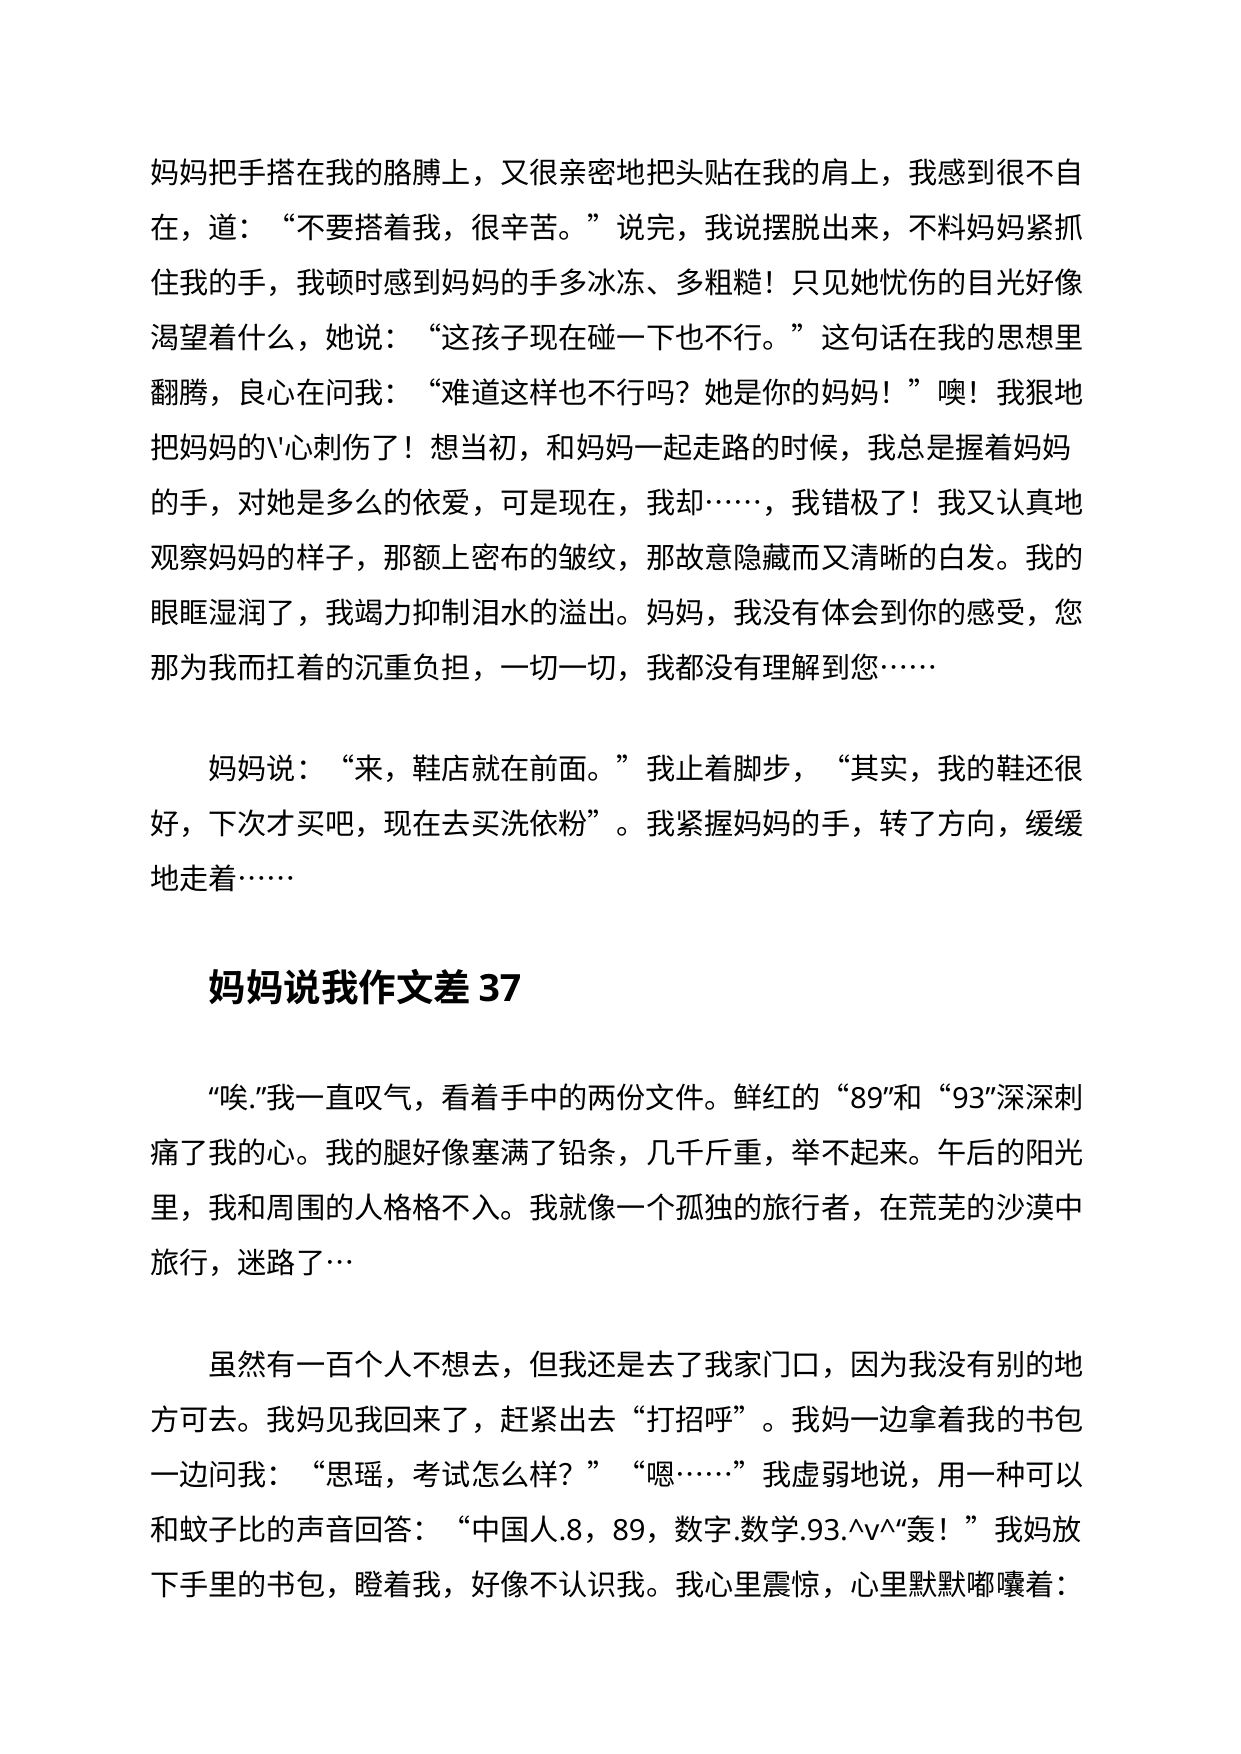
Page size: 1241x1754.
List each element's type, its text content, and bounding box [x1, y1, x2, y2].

text “唉.”我一直叹气，看着手中的两份文件。鲜红的“89”和“93”深深刺痛了我的心。我的腿好像塞满了铅条，几千斤重，举不起来。午后的阳光里，我和周围的人格格不入。我就像一个孤独的旅行者，在荒芜的沙漠中旅行，迷路了… [150, 1075, 1090, 1282]
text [150, 150, 1090, 686]
text 妈妈说我作文差37 [150, 957, 1090, 1012]
text 妈妈说：“来，鞋店就在前面。”我止着脚步，“其实，我的鞋还很好，下次才买吧，现在去买洗依粉”。我紧握妈妈的手，转了方向，缓缓地走着…… [150, 746, 1090, 898]
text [150, 1342, 1090, 1604]
